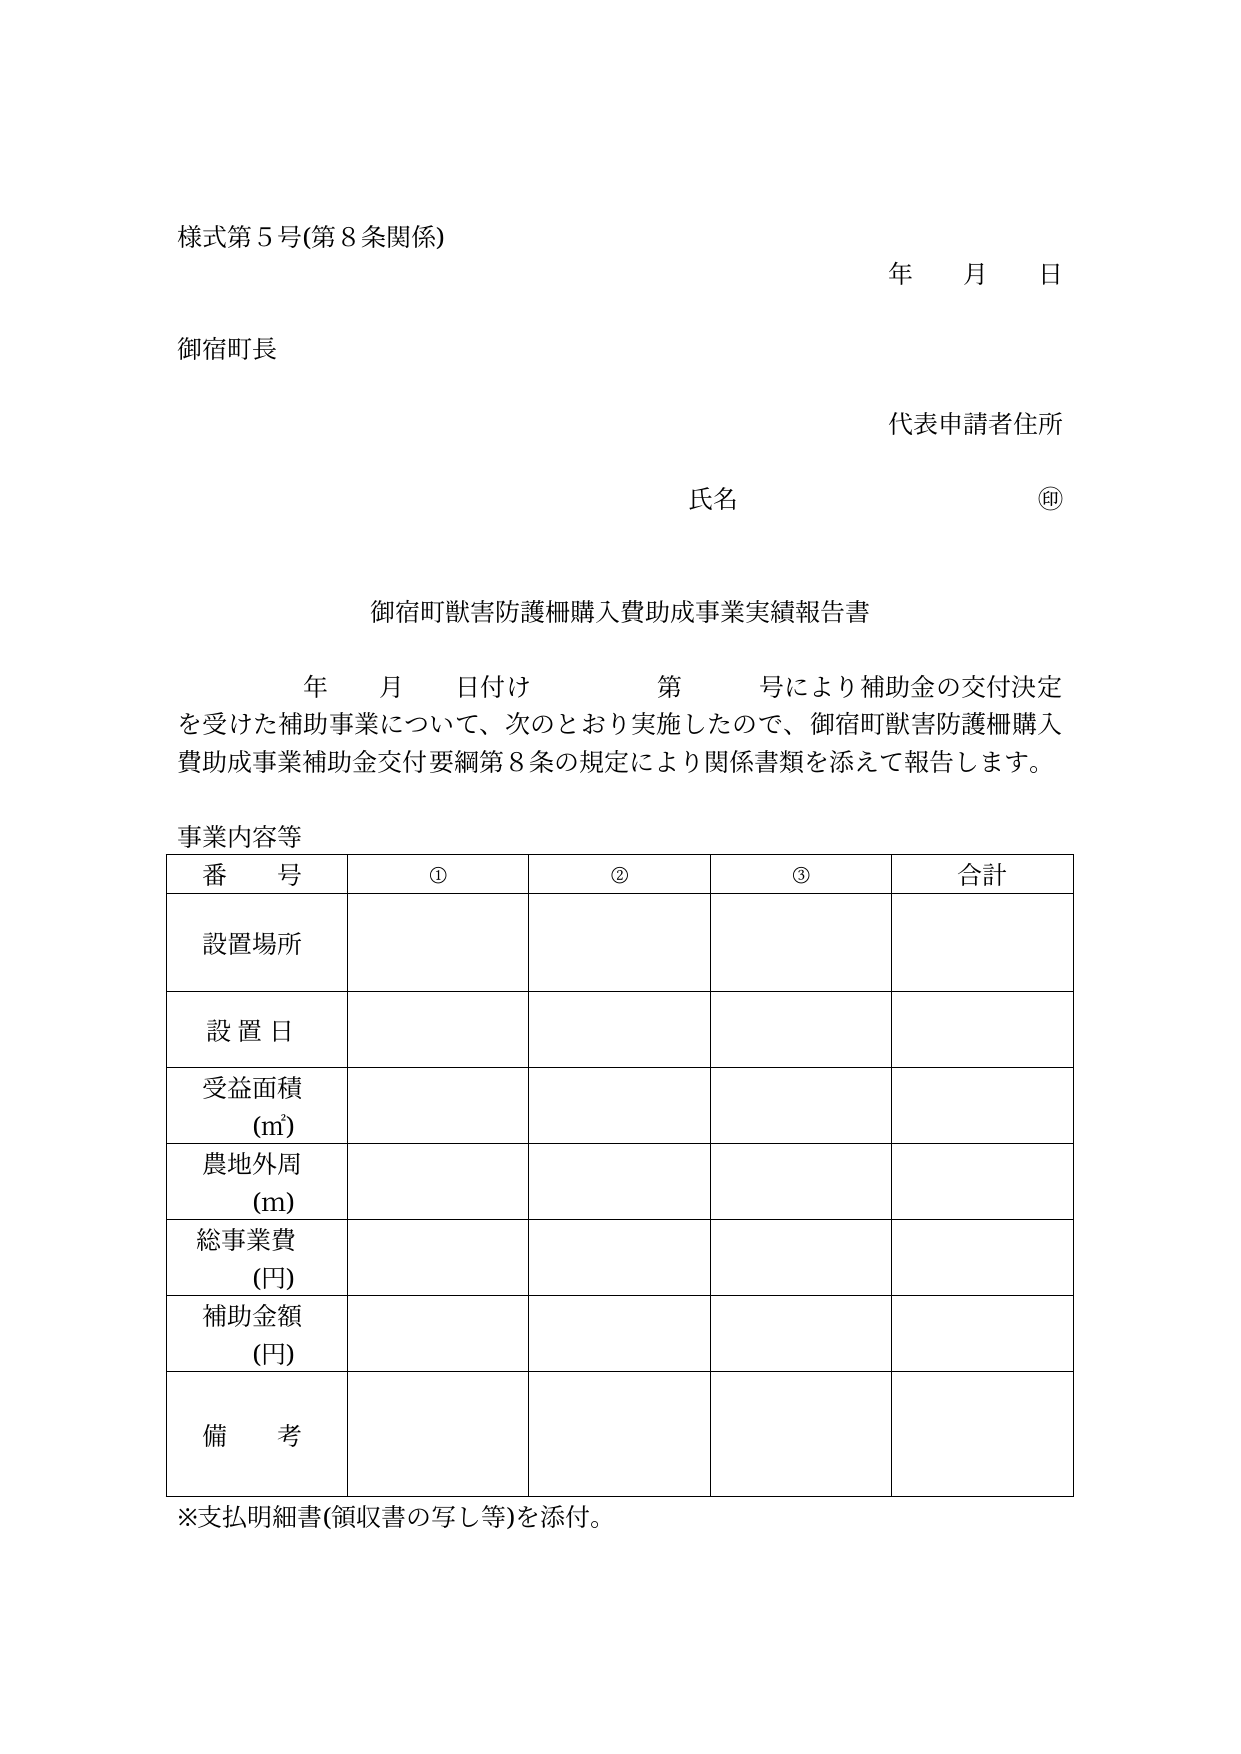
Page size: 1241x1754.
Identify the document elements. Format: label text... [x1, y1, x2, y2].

table_cell [711, 992, 891, 1067]
table_header ① [348, 855, 528, 893]
table_cell [348, 1372, 528, 1496]
table_cell [529, 1068, 710, 1143]
table_cell [529, 1372, 710, 1496]
table_cell [892, 1296, 1073, 1371]
table_cell [892, 992, 1073, 1067]
table_cell [529, 992, 710, 1067]
table_cell [348, 1296, 528, 1371]
table_cell [711, 1296, 891, 1371]
table_cell [529, 1144, 710, 1219]
table_cell [711, 1372, 891, 1496]
table_cell [529, 894, 710, 991]
table_cell [348, 894, 528, 991]
text 代表申請者住所 [177, 404, 1063, 442]
table_cell 設置場所 [167, 894, 347, 991]
table_cell [529, 1220, 710, 1295]
text 様式第５号(第８条関係) [177, 217, 1063, 254]
text 事業内容等 [177, 817, 1063, 854]
table_cell [892, 894, 1073, 991]
table_cell 補助金額 (円) [167, 1296, 347, 1371]
table_cell 農地外周 (ｍ) [167, 1144, 347, 1219]
table_cell [711, 894, 891, 991]
table_cell 総事業費 (円) [167, 1220, 347, 1295]
table_cell [892, 1220, 1073, 1295]
table_cell [892, 1068, 1073, 1143]
text 氏名 ㊞ [177, 479, 1063, 517]
table_cell [711, 1144, 891, 1219]
table_cell [711, 1220, 891, 1295]
table_header ③ [711, 855, 891, 893]
table_cell 受益面積 (㎡) [167, 1068, 347, 1143]
table_header 番 号 [167, 855, 347, 893]
text 御宿町獣害防護柵購入費助成事業実績報告書 [177, 592, 1063, 629]
table_header ② [529, 855, 710, 893]
table_cell [711, 1068, 891, 1143]
table_cell 備 考 [167, 1372, 347, 1496]
table_cell [892, 1144, 1073, 1219]
text 御宿町長 [177, 329, 1063, 367]
table_cell [892, 1372, 1073, 1496]
table_cell 設置日 [167, 992, 347, 1067]
text 年 月 日 [177, 254, 1063, 292]
table_cell [348, 992, 528, 1067]
table_cell [348, 1220, 528, 1295]
text 年 月 日付け 第 号により補助金の交付決定を受けた補助事業について、次のとおり実施したので、御宿町獣害防護柵購入費助成事業補助金交付要綱第８条の規定により関係書類を添えて報告します。 [177, 667, 1063, 779]
table_cell [529, 1296, 710, 1371]
table_cell [348, 1144, 528, 1219]
table_cell [348, 1068, 528, 1143]
text ※支払明細書(領収書の写し等)を添付。 [177, 1497, 1063, 1535]
table_header 合計 [892, 855, 1073, 893]
